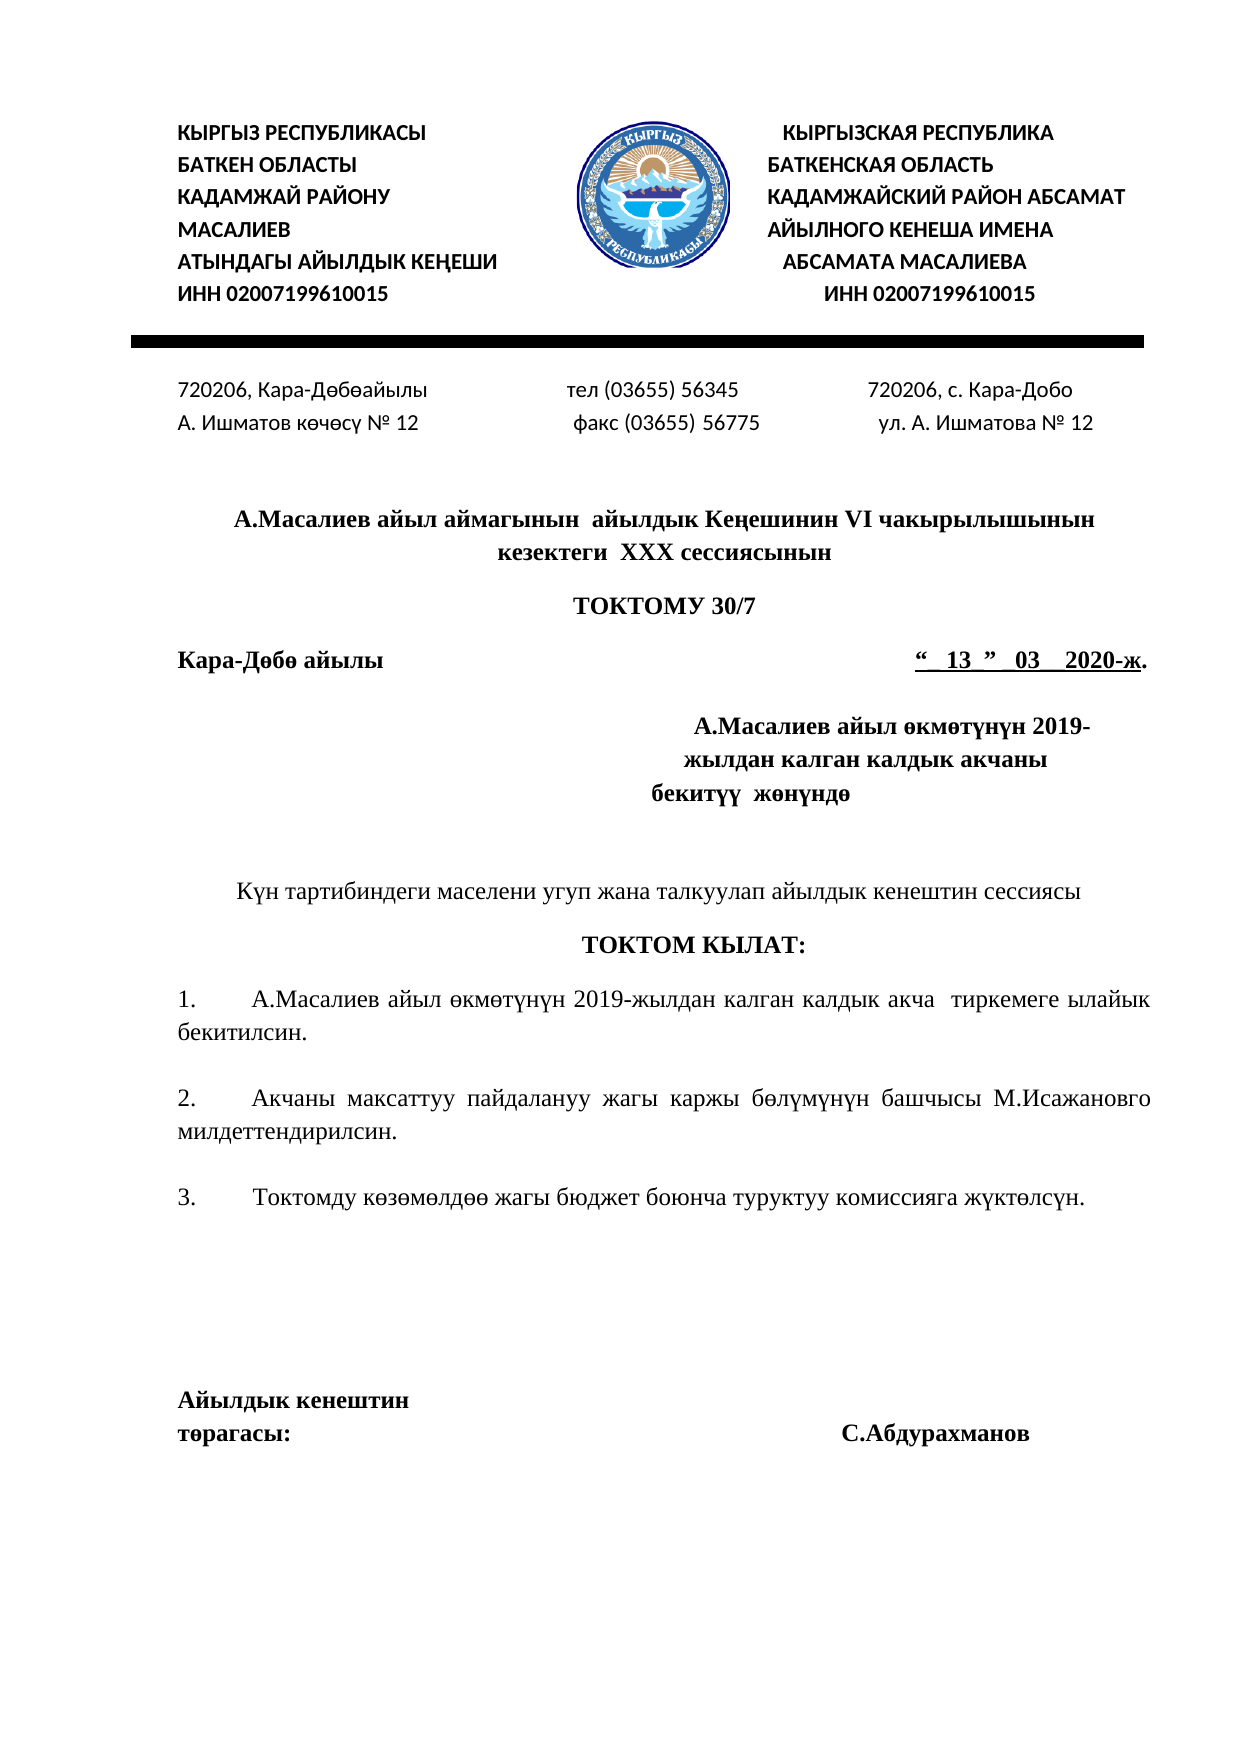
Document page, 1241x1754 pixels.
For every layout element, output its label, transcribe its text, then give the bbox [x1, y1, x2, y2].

text ТОКТОМ КЫЛАТ: [177, 930, 1152, 959]
text А. Ишматов көчөсү № 12 факс (03655) 56775 ул. А. Ишматова № 12 [177, 408, 1152, 436]
text КЫРГЫЗ РЕСПУБЛИКАСЫ КЫРГЫЗСКАЯ РЕСПУБЛИКА [177, 118, 1152, 146]
text КАДАМЖАЙ РАЙОНУ КАДАМЖАЙСКИЙ РАЙОН АБСАМАТ МАСАЛИЕВ АЙЫЛНОГО КЕНЕША ИМЕНА [718, 182, 1152, 243]
text 720206, Кара-Дөбөайылы тел (03655) 56345 720206, с. Кара-Добо [177, 376, 1152, 404]
text Күн тартибиндеги маселени угуп жана талкуулап айылдык кенештин сессиясы [177, 876, 1152, 905]
text КАДАМЖАЙ РАЙОНУ КАДАМЖАЙСКИЙ РАЙОН АБСАМАТ МАСАЛИЕВ АЙЫЛНОГО КЕНЕША ИМЕНА [177, 182, 586, 243]
list Токтомду көзөмөлдөө жагы бюджет боюнча туруктуу комиссияга жүктөлсүн. [177, 1182, 1152, 1211]
text ИНН 02007199610015 ИНН 02007199610015 [177, 279, 1152, 307]
list Акчаны максаттуу пайдалануу жагы каржы бөлүмүнүн башчысы М.Исажановго милдеттендирилсин. [177, 1083, 1152, 1144]
text АТЫНДАГЫ АЙЫЛДЫК КЕҢЕШИ АБСАМАТА МАСАЛИЕВА [177, 247, 1152, 275]
text А.Масалиев айыл аймагынын айылдык Кеңешинин VI чакырылышынын кезектеги XXХ сессиясынын [177, 504, 1152, 566]
picture [576, 121, 730, 268]
text төрагасы: С.Абдурахманов [177, 1418, 1152, 1447]
text БАТКЕН ОБЛАСТЫ БАТКЕНСКАЯ ОБЛАСТЬ [177, 150, 584, 178]
text бекитүү жөнүндө [177, 778, 1152, 807]
text Айылдык кенештин [177, 1385, 1152, 1414]
text БАТКЕН ОБЛАСТЫ БАТКЕНСКАЯ ОБЛАСТЬ [723, 150, 1152, 178]
list А.Масалиев айыл өкмөтүнүн 2019-жылдан калган калдык акча тиркемеге ылайык бекитилсин. [177, 984, 1152, 1046]
text ТОКТОМУ 30/7 [177, 591, 1152, 620]
text Кара-Дөбө айылы “_ 13_” _03__2020-ж. [177, 645, 1152, 674]
text А.Масалиев айыл өкмөтүнүн 2019- [620, 711, 1152, 740]
text жылдан калган калдык акчаны [177, 744, 1152, 773]
